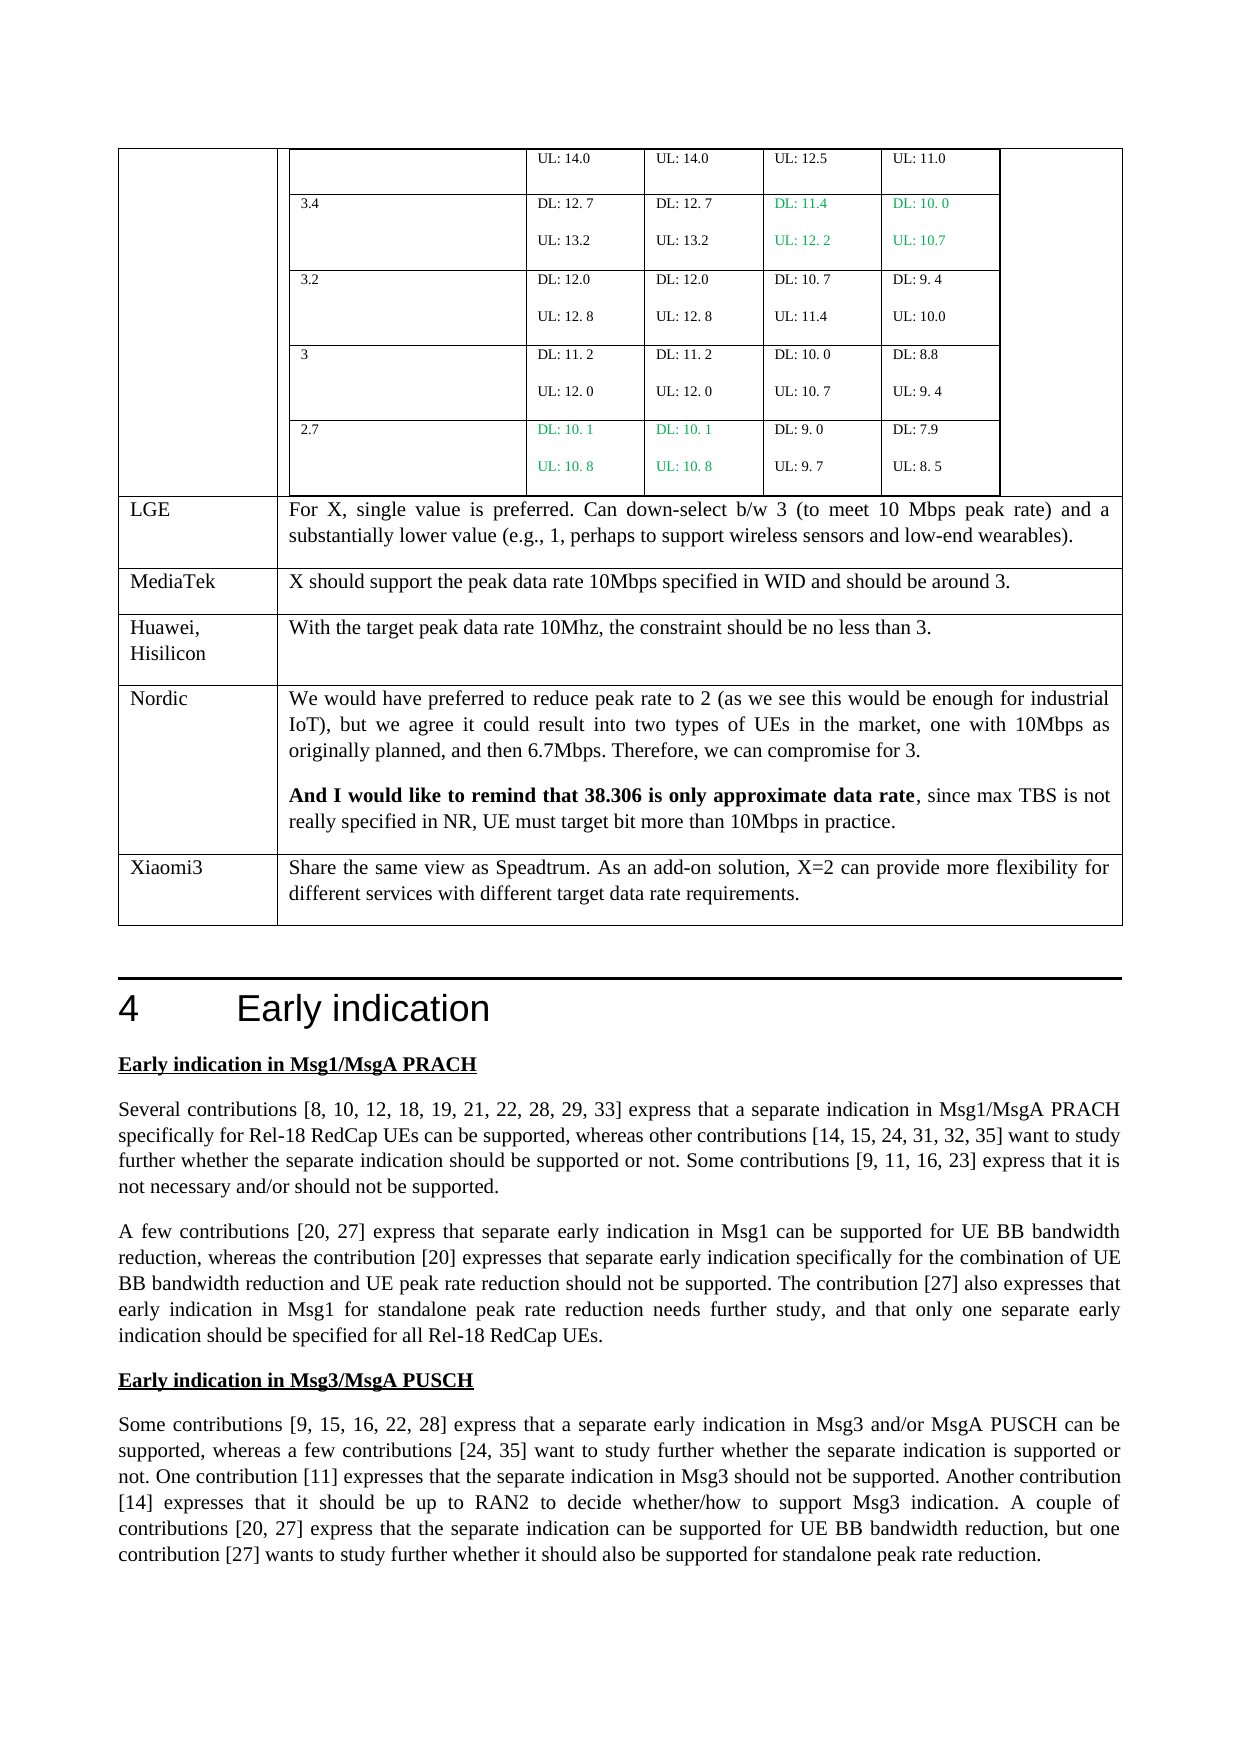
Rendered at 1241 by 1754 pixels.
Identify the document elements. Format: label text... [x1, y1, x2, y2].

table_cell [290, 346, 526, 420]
subtitle 4 Early indication [118, 980, 1122, 1030]
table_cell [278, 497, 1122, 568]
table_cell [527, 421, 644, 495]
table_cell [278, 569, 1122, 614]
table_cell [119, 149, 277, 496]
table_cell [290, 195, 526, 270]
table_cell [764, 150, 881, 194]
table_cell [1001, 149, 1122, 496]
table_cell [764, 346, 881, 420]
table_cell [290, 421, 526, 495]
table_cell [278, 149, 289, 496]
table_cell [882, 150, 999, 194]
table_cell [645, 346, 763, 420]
text Some contributions [9, 15, 16, 22, 28] express that a separate early indication in Msg3 and/or MsgA PUSCH can be supported, whereas a few contributions [24, 35] want to study further whether the separate indication is supported or not. One contribution [11] expresses that the separate indication in Msg3 should not be supported. Another contribution [14] expresses that it should be up to RAN2 to decide whether/how to support Msg3 indication. A couple of contributions [20, 27] express that the separate indication can be supported for UE BB bandwidth reduction, but one contribution [27] wants to study further whether it should also be supported for standalone peak rate reduction. [118, 1412, 1122, 1566]
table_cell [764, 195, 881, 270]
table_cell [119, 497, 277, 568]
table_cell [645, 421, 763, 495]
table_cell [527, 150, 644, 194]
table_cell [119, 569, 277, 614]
text A few contributions [20, 27] express that separate early indication in Msg1 can be supported for UE BB bandwidth reduction, whereas the contribution [20] expresses that separate early indication specifically for the combination of UE BB bandwidth reduction and UE peak rate reduction should not be supported. The contribution [27] also expresses that early indication in Msg1 for standalone peak rate reduction needs further study, and that only one separate early indication should be specified for all Rel-18 RedCap UEs. [118, 1219, 1122, 1347]
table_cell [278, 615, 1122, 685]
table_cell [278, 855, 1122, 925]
text Early indication in Msg1/MsgA PRACH [118, 1052, 1122, 1076]
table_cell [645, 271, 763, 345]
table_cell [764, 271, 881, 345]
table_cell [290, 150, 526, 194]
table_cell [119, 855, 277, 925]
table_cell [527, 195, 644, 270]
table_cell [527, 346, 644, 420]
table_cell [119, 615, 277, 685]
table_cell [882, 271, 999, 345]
text Several contributions [8, 10, 12, 18, 19, 21, 22, 28, 29, 33] express that a separate indication in Msg1/MsgA PRACH specifically for Rel-18 RedCap UEs can be supported, whereas other contributions [14, 15, 24, 31, 32, 35] want to study further whether the separate indication should be supported or not. Some contributions [9, 11, 16, 23] express that it is not necessary and/or should not be supported. [118, 1097, 1122, 1198]
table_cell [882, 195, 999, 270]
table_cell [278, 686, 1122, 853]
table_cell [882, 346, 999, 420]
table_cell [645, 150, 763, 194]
text Early indication in Msg3/MsgA PUSCH [118, 1367, 1122, 1392]
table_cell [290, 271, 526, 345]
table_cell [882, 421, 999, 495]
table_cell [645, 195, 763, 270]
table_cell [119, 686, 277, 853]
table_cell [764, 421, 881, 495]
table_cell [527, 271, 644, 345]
